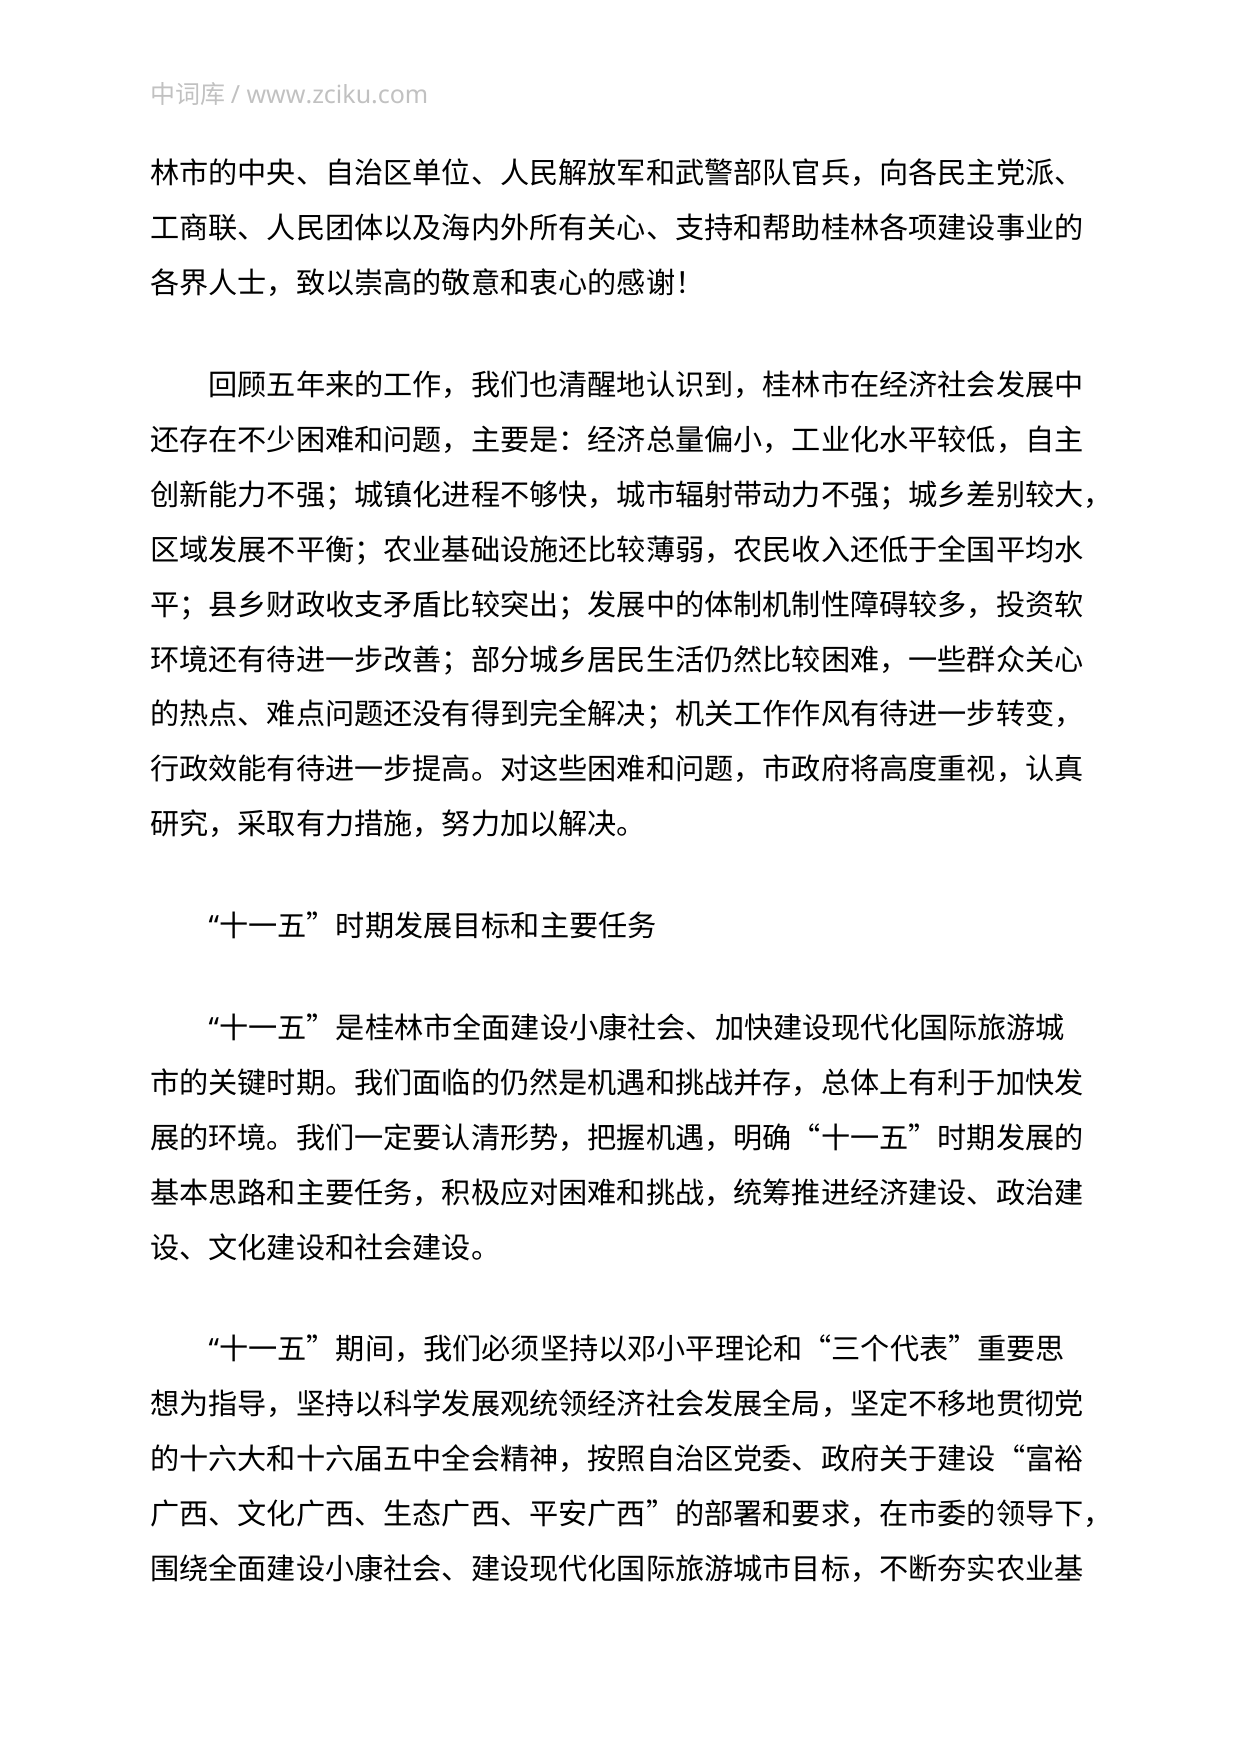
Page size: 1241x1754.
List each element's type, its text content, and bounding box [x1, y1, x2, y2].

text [150, 1326, 1090, 1588]
text “十一五”是桂林市全面建设小康社会、加快建设现代化国际旅游城市的关键时期。我们面临的仍然是机遇和挑战并存，总体上有利于加快发展的环境。我们一定要认清形势，把握机遇，明确“十一五”时期发展的基本思路和主要任务，积极应对困难和挑战，统筹推进经济建设、政治建设、文化建设和社会建设。 [150, 1004, 1090, 1266]
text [150, 150, 1090, 302]
text 回顾五年来的工作，我们也清醒地认识到，桂林市在经济社会发展中还存在不少困难和问题，主要是：经济总量偏小，工业化水平较低，自主创新能力不强；城镇化进程不够快，城市辐射带动力不强；城乡差别较大，区域发展不平衡；农业基础设施还比较薄弱，农民收入还低于全国平均水平；县乡财政收支矛盾比较突出；发展中的体制机制性障碍较多，投资软环境还有待进一步改善；部分城乡居民生活仍然比较困难，一些群众关心的热点、难点问题还没有得到完全解决；机关工作作风有待进一步转变，行政效能有待进一步提高。对这些困难和问题，市政府将高度重视，认真研究，采取有力措施，努力加以解决。 [150, 362, 1090, 843]
text “十一五”时期发展目标和主要任务 [150, 902, 1090, 945]
